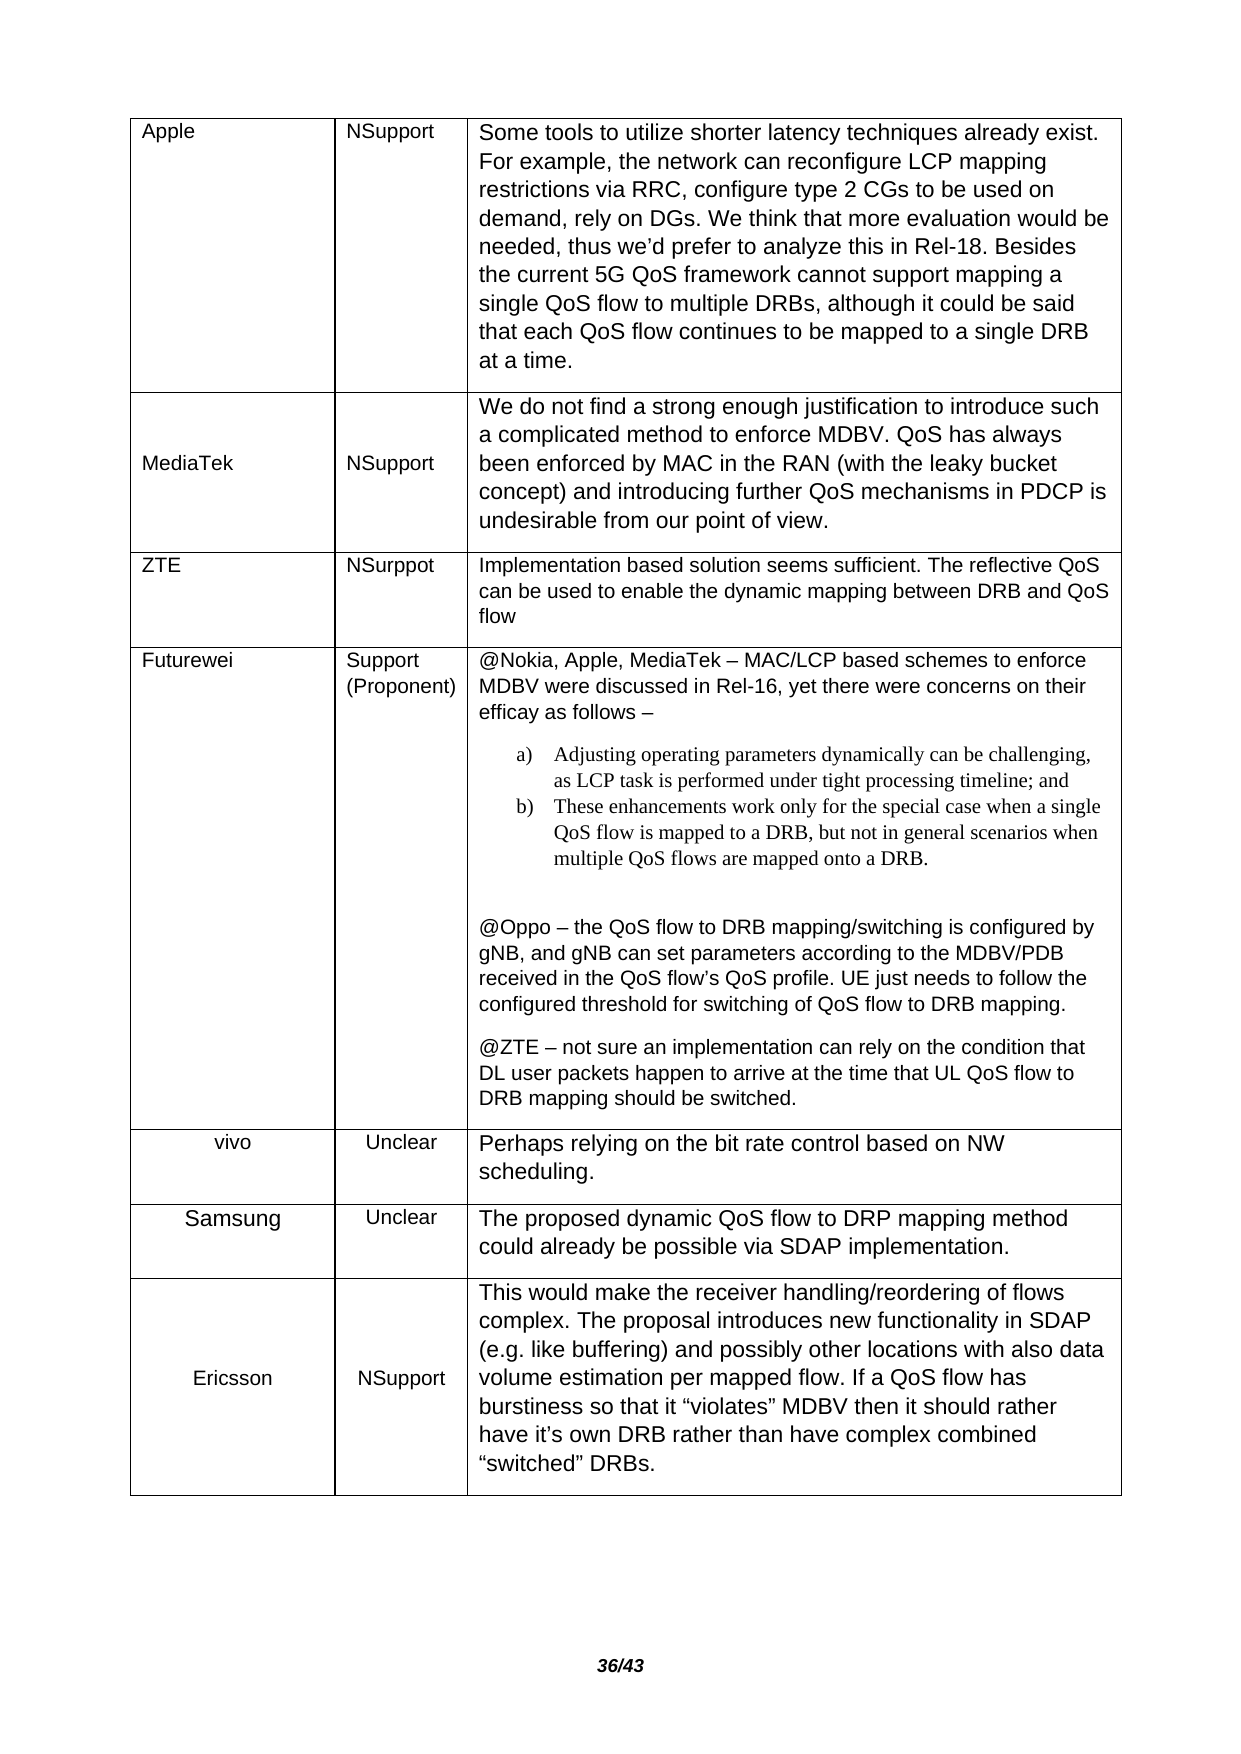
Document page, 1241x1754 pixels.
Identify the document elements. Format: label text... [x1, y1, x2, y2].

table_cell ZTE [131, 553, 334, 647]
table_cell @Nokia, Apple, MediaTek – MAC/LCP based schemes to enforce MDBV were discussed in Rel-16, yet there were concerns on their efficay as follows – Adjusting operating parameters dynamically can be challenging, as LCP task is performed under tight processing timeline; and These enhancements work only for the special case when a single QoS flow is mapped to a DRB, but not in general scenarios when multiple QoS flows are mapped onto a DRB. @Oppo – the QoS flow to DRB mapping/switching is configured by gNB, and gNB can set parameters according to the MDBV/PDB received in the QoS flow’s QoS profile. UE just needs to follow the configured threshold for switching of QoS flow to DRB mapping. @ZTE – not sure an implementation can rely on the condition that DL user packets happen to arrive at the time that UL QoS flow to DRB mapping should be switched. [468, 648, 1121, 1129]
table_cell Samsung [131, 1205, 334, 1278]
table_cell NSupport [336, 1279, 467, 1495]
table_cell Ericsson [131, 1279, 334, 1495]
table_cell Perhaps relying on the bit rate control based on NW scheduling. [468, 1130, 1121, 1203]
table_cell This would make the receiver handling/reordering of flows complex. The proposal introduces new functionality in SDAP (e.g. like buffering) and possibly other locations with also data volume estimation per mapped flow. If a QoS flow has burstiness so that it “violates” MDBV then it should rather have it’s own DRB rather than have complex combined “switched” DRBs. [468, 1279, 1121, 1495]
table_cell We do not find a strong enough justification to introduce such a complicated method to enforce MDBV. QoS has always been enforced by MAC in the RAN (with the leaky bucket concept) and introducing further QoS mechanisms in PDCP is undesirable from our point of view. [468, 393, 1121, 552]
table_cell Implementation based solution seems sufficient. The reflective QoS can be used to enable the dynamic mapping between DRB and QoS flow [468, 553, 1121, 647]
table_cell NSupport [336, 119, 467, 392]
table_cell NSurppot [336, 553, 467, 647]
table_cell NSupport [336, 393, 467, 552]
table_cell The proposed dynamic QoS flow to DRP mapping method could already be possible via SDAP implementation. [468, 1205, 1121, 1278]
table_cell MediaTek [131, 393, 334, 552]
table_cell vivo [131, 1130, 334, 1203]
table_cell Unclear [336, 1205, 467, 1278]
table_cell Support (Proponent) [336, 648, 467, 1129]
table_cell Apple [131, 119, 334, 392]
table_cell Futurewei [131, 648, 334, 1129]
table_cell Some tools to utilize shorter latency techniques already exist. For example, the network can reconfigure LCP mapping restrictions via RRC, configure type 2 CGs to be used on demand, rely on DGs. We think that more evaluation would be needed, thus we’d prefer to analyze this in Rel-18. Besides the current 5G QoS framework cannot support mapping a single QoS flow to multiple DRBs, although it could be said that each QoS flow continues to be mapped to a single DRB at a time. [468, 119, 1121, 392]
table_cell Unclear [336, 1130, 467, 1203]
